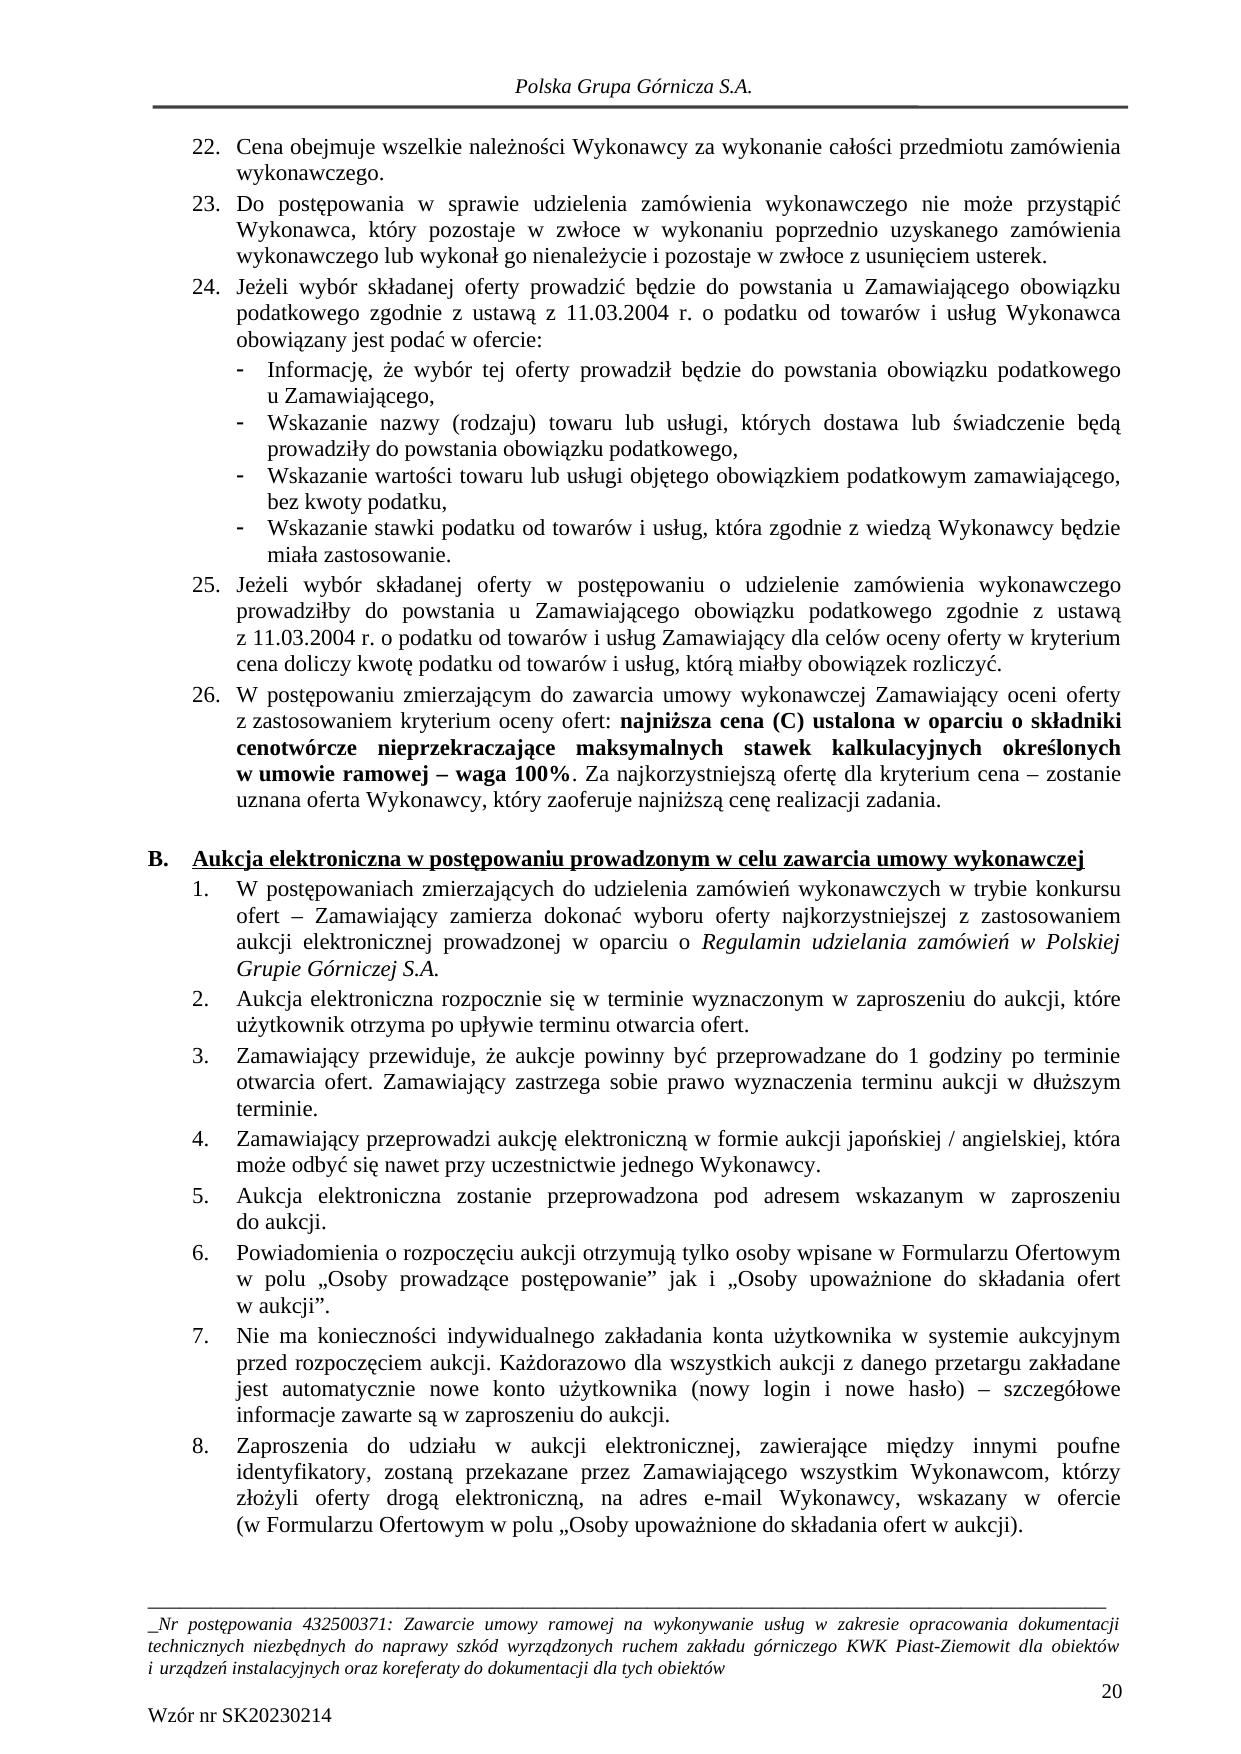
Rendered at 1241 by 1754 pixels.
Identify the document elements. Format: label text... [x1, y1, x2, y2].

list Aukcja elektroniczna w postępowaniu prowadzonym w celu zawarcia umowy wykonawczej [148, 845, 1122, 871]
list Jeżeli wybór składanej oferty prowadzić będzie do powstania u Zamawiającego obowiązku podatkowego zgodnie z ustawą z 11.03.2004 r. o podatku od towarów i usług Wykonawca obowiązany jest podać w ofercie: [192, 273, 1122, 352]
list Cena obejmuje wszelkie należności Wykonawcy za wykonanie całości przedmiotu zamówienia wykonawczego. [192, 133, 1122, 186]
list Aukcja elektroniczna zostanie przeprowadzona pod adresem wskazanym w zaproszeniu do aukcji. [192, 1182, 1122, 1235]
list Do postępowania w sprawie udzielenia zamówienia wykonawczego nie może przystąpić Wykonawca, który pozostaje w zwłoce w wykonaniu poprzednio uzyskanego zamówienia wykonawczego lub wykonał go nienależycie i pozostaje w zwłoce z usunięciem usterek. [192, 190, 1122, 269]
list Aukcja elektroniczna rozpocznie się w terminie wyznaczonym w zaproszeniu do aukcji, które użytkownik otrzyma po upływie terminu otwarcia ofert. [192, 985, 1122, 1038]
list Nie ma konieczności indywidualnego zakładania konta użytkownika w systemie aukcyjnym przed rozpoczęciem aukcji. Każdorazowo dla wszystkich aukcji z danego przetargu zakładane jest automatycznie nowe konto użytkownika (nowy login i nowe hasło) – szczegółowe informacje zawarte są w zaproszeniu do aukcji. [192, 1322, 1122, 1428]
list Zamawiający przeprowadzi aukcję elektroniczną w formie aukcji japońskiej / angielskiej, która może odbyć się nawet przy uczestnictwie jednego Wykonawcy. [192, 1125, 1122, 1178]
list W postępowaniach zmierzających do udzielenia zamówień wykonawczych w trybie konkursu ofert – Zamawiający zamierza dokonać wyboru oferty najkorzystniejszej z zastosowaniem aukcji elektronicznej prowadzonej w oparciu o Regulamin udzielania zamówień w Polskiej Grupie Górniczej S.A. [192, 876, 1122, 981]
list Informację, że wybór tej oferty prowadził będzie do powstania obowiązku podatkowego u Zamawiającego, [236, 356, 1122, 409]
list Wskazanie stawki podatku od towarów i usług, która zgodnie z wiedzą Wykonawcy będzie miała zastosowanie. [236, 514, 1122, 567]
list Powiadomienia o rozpoczęciu aukcji otrzymują tylko osoby wpisane w Formularzu Ofertowym w polu „Osoby prowadzące postępowanie” jak i „Osoby upoważnione do składania ofert w aukcji”. [192, 1239, 1122, 1318]
list Jeżeli wybór składanej oferty w postępowaniu o udzielenie zamówienia wykonawczego prowadziłby do powstania u Zamawiającego obowiązku podatkowego zgodnie z ustawą z 11.03.2004 r. o podatku od towarów i usług Zamawiający dla celów oceny oferty w kryterium cena doliczy kwotę podatku od towarów i usług, którą miałby obowiązek rozliczyć. [192, 571, 1122, 677]
list W postępowaniu zmierzającym do zawarcia umowy wykonawczej Zamawiający oceni oferty z zastosowaniem kryterium oceny ofert: najniższa cena (C) ustalona w oparciu o składniki cenotwórcze nieprzekraczające maksymalnych stawek kalkulacyjnych określonych w umowie ramowej – waga 100%. Za najkorzystniejszą ofertę dla kryterium cena – zostanie uznana oferta Wykonawcy, który zaoferuje najniższą cenę realizacji zadania. [192, 681, 1122, 813]
list Zaproszenia do udziału w aukcji elektronicznej, zawierające między innymi poufne identyfikatory, zostaną przekazane przez Zamawiającego wszystkim Wykonawcom, którzy złożyli oferty drogą elektroniczną, na adres e-mail Wykonawcy, wskazany w ofercie (w Formularzu Ofertowym w polu „Osoby upoważnione do składania ofert w aukcji). [192, 1432, 1122, 1537]
list Zamawiający przewiduje, że aukcje powinny być przeprowadzane do 1 godziny po terminie otwarcia ofert. Zamawiający zastrzega sobie prawo wyznaczenia terminu aukcji w dłuższym terminie. [192, 1042, 1122, 1121]
list Wskazanie nazwy (rodzaju) towaru lub usługi, których dostawa lub świadczenie będą prowadziły do powstania obowiązku podatkowego, [236, 409, 1122, 462]
list Wskazanie wartości towaru lub usługi objętego obowiązkiem podatkowym zamawiającego, bez kwoty podatku, [236, 462, 1122, 514]
